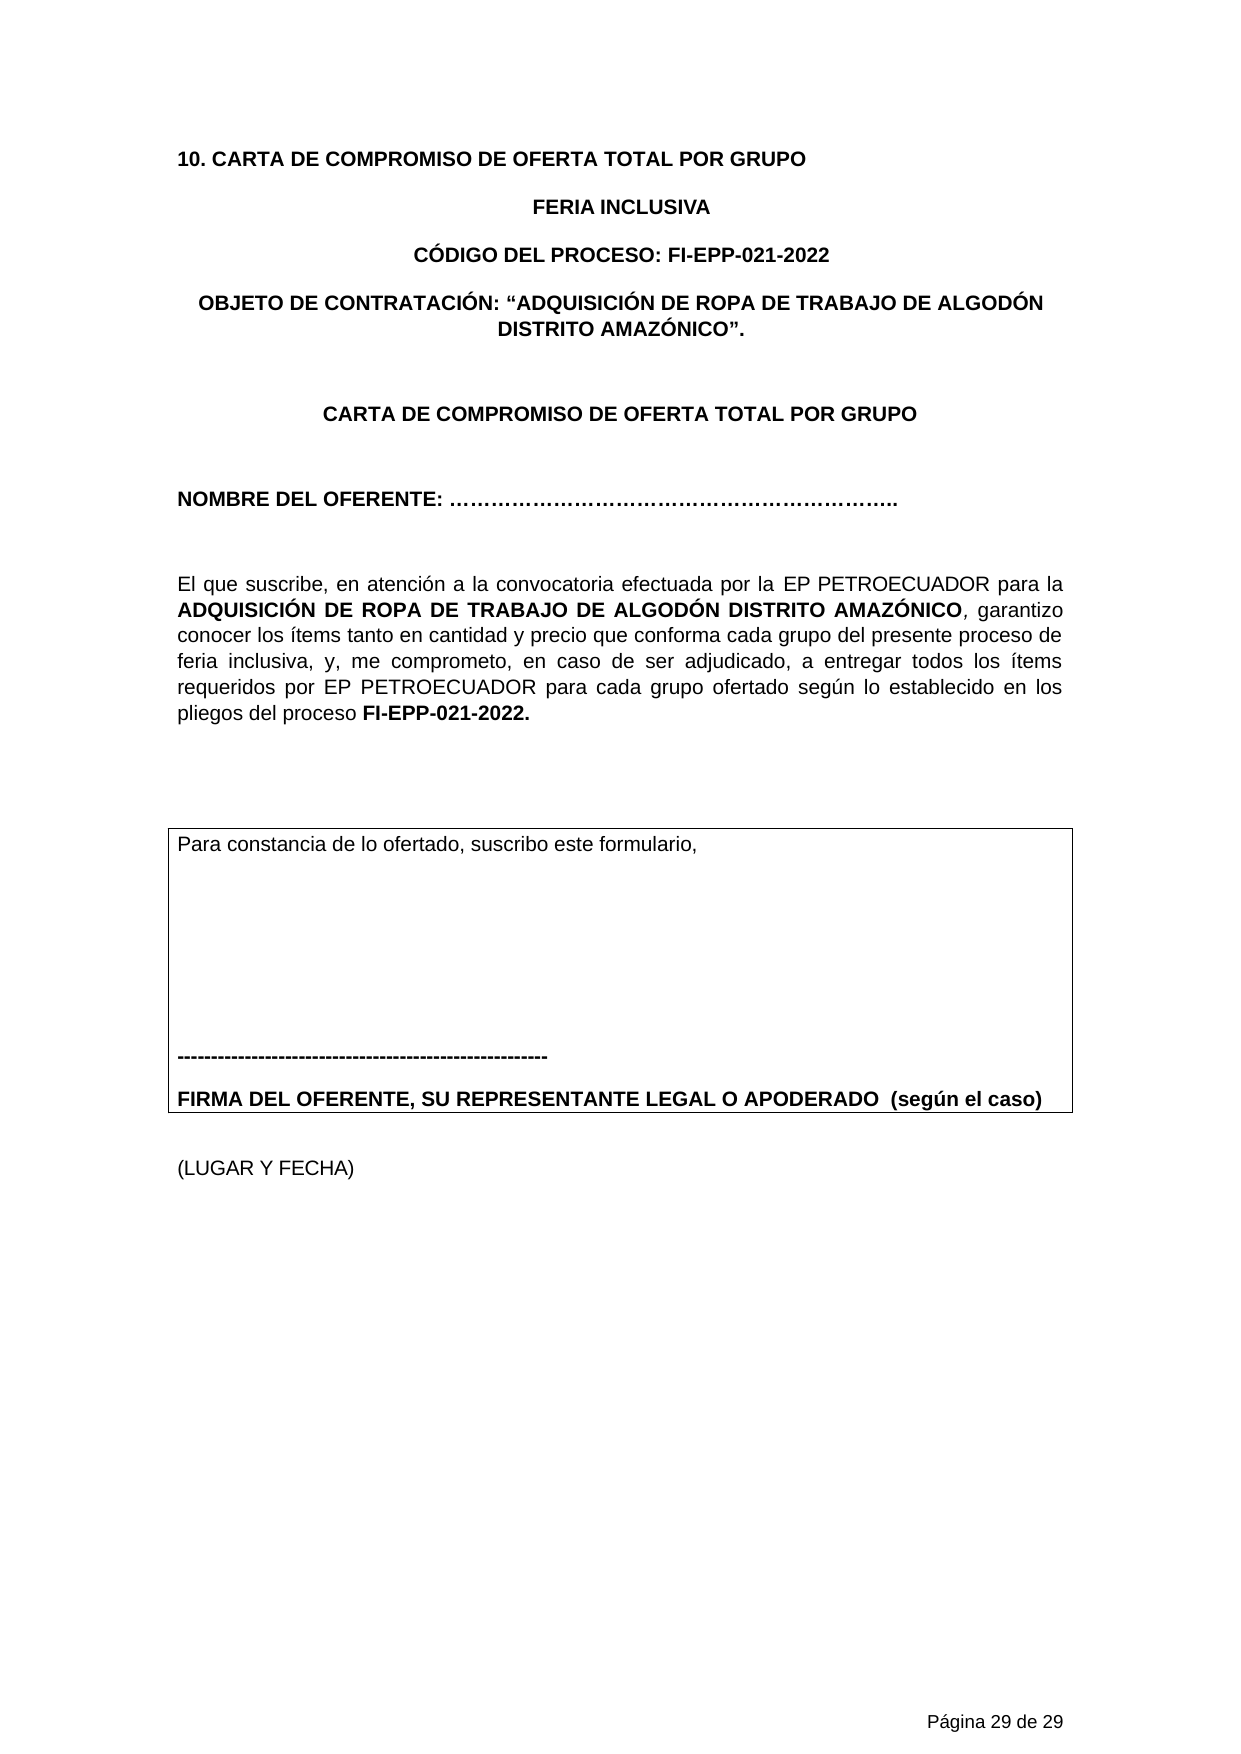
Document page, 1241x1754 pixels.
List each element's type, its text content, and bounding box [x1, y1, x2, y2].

text 10. CARTA DE COMPROMISO DE OFERTA TOTAL POR GRUPO [177, 147, 1069, 171]
text Para constancia de lo ofertado, suscribo este formulario, [169, 829, 1072, 855]
text El que suscribe, en atención a la convocatoria efectuada por la EP PETROECUADOR para la ADQUISICIÓN DE ROPA DE TRABAJO DE ALGODÓN DISTRITO AMAZÓNICO, garantizo conocer los ítems tanto en cantidad y precio que conforma cada grupo del presente proceso de feria inclusiva, y, me comprometo, en caso de ser adjudicado, a entregar todos los ítems requeridos por EP PETROECUADOR para cada grupo ofertado según lo establecido en los pliegos del proceso FI-EPP-021-2022. [177, 572, 1063, 725]
text ------------------------------------------------------- [169, 1041, 1072, 1068]
text (LUGAR Y FECHA) [177, 1156, 1063, 1180]
text FIRMA DEL OFERENTE, SU REPRESENTANTE LEGAL O APODERADO (según el caso) [169, 1083, 1072, 1112]
text FERIA INCLUSIVA [177, 195, 1066, 219]
text CARTA DE COMPROMISO DE OFERTA TOTAL POR GRUPO [177, 402, 1063, 426]
text CÓDIGO DEL PROCESO: FI-EPP-021-2022 [177, 243, 1066, 267]
text NOMBRE DEL OFERENTE: ……………………………………………………….. [177, 487, 1063, 511]
text Objeto de Contratación: “ADQUISICIÓN DE ROPA DE TRABAJO DE ALGODÓN DISTRITO AMAZÓNICO”. [177, 291, 1065, 341]
